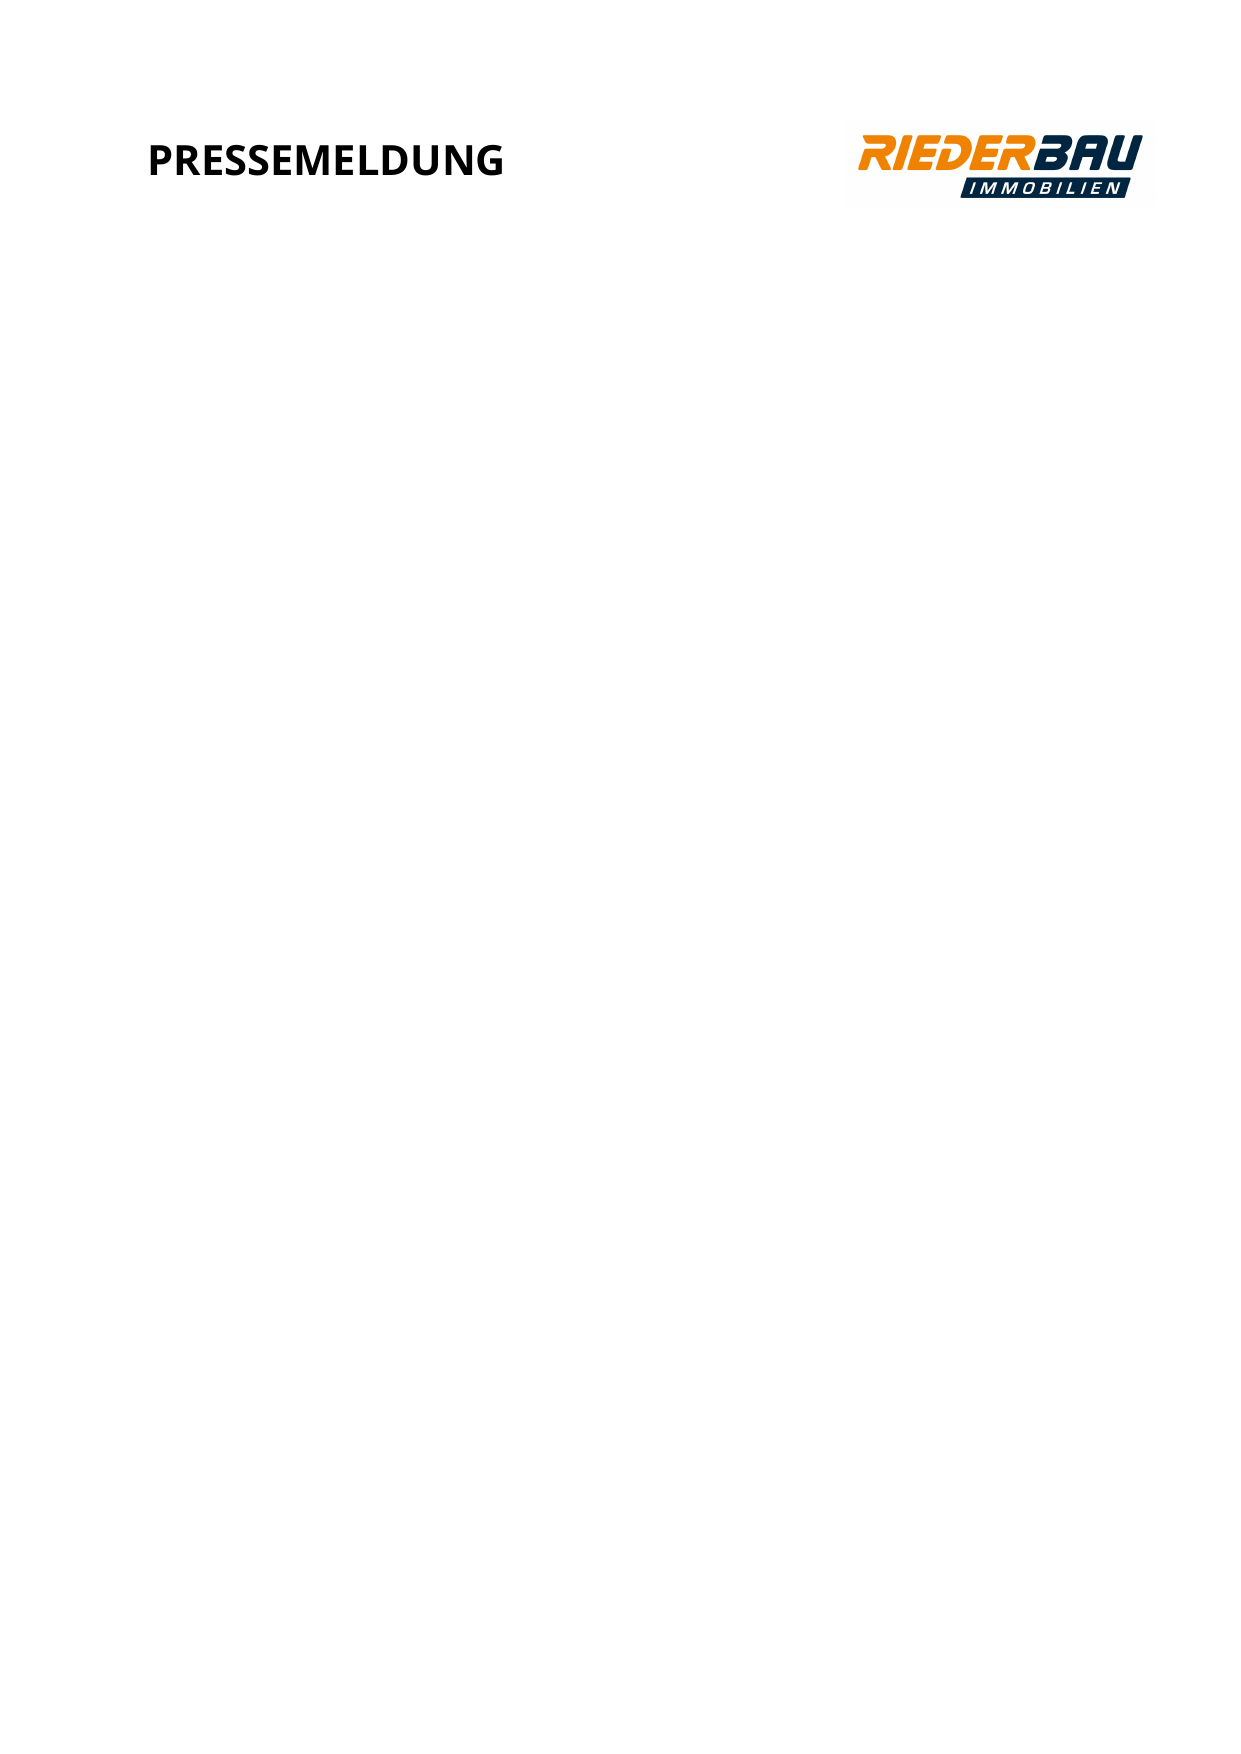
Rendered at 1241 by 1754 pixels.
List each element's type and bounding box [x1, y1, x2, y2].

picture [842, 119, 1159, 214]
